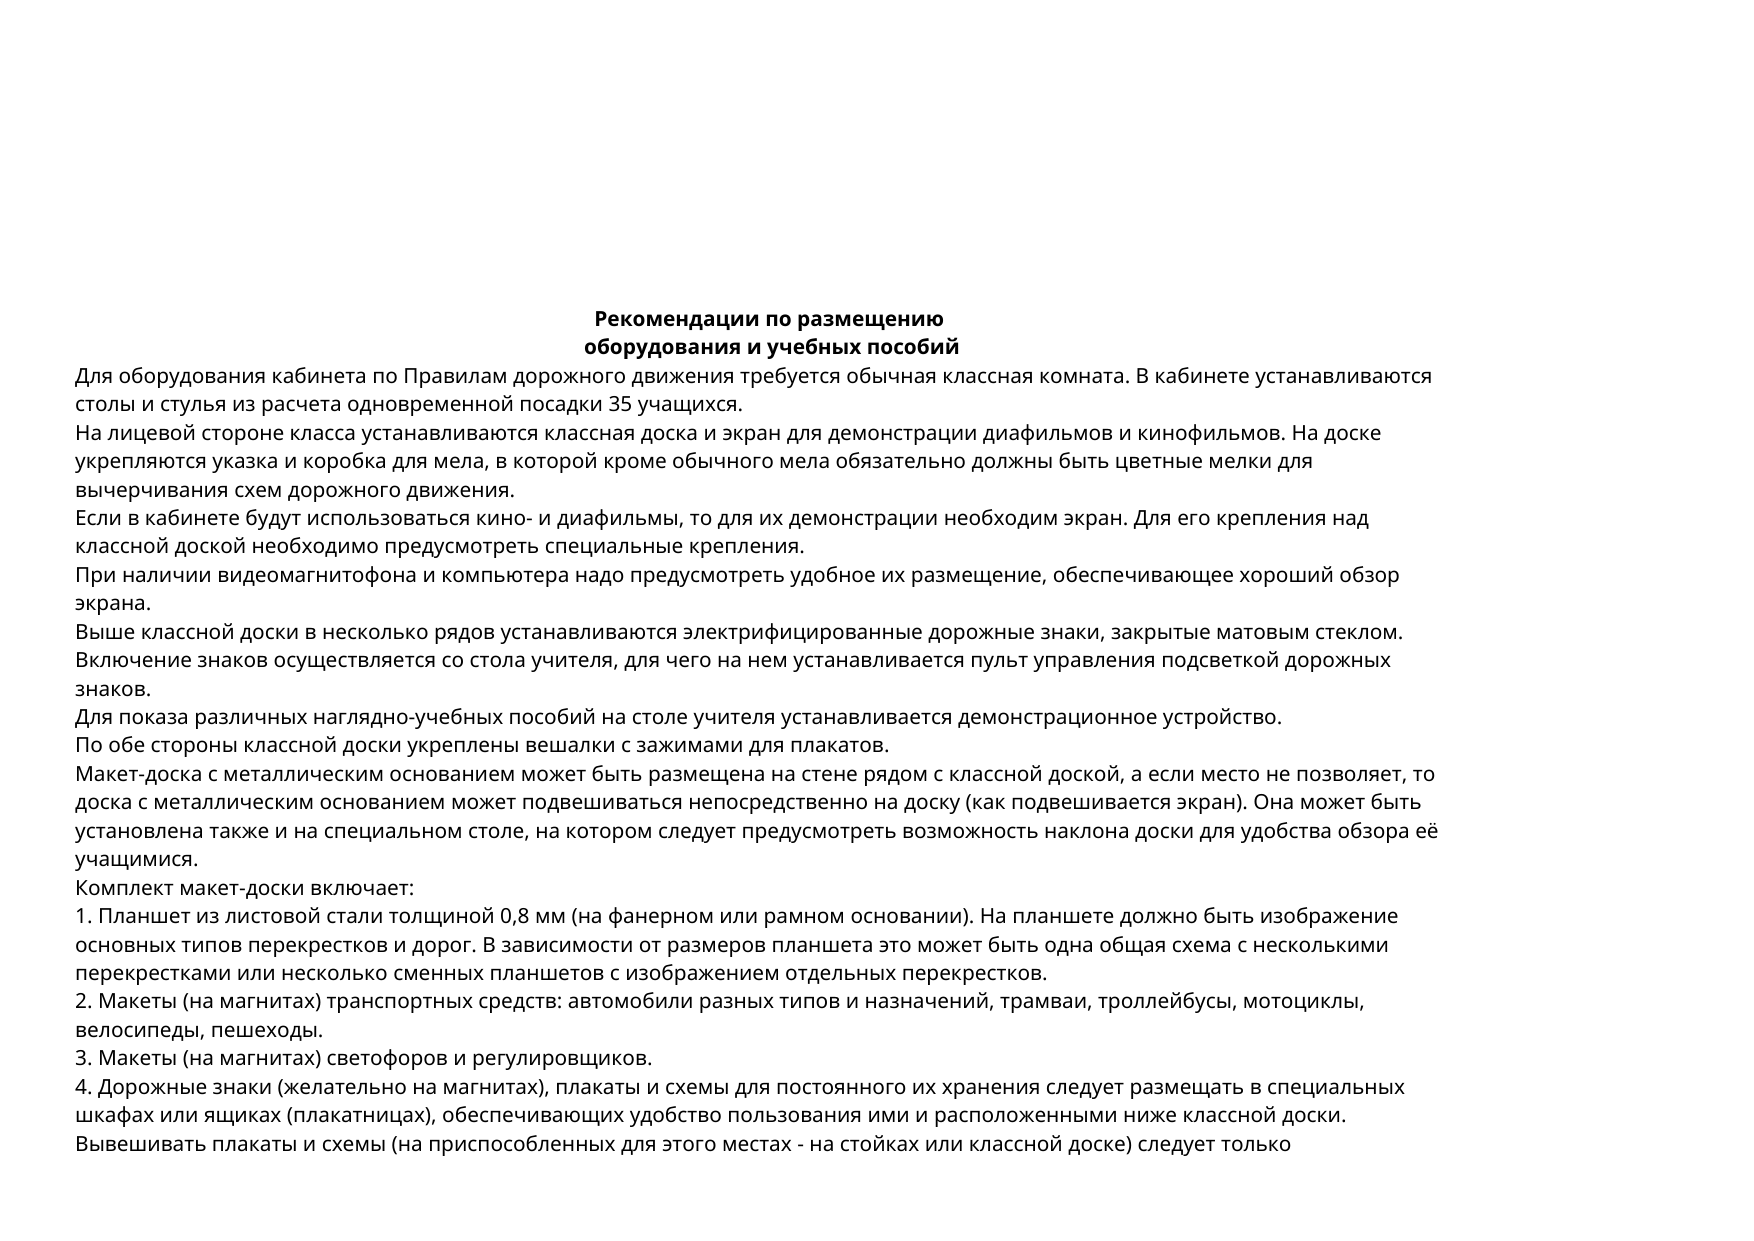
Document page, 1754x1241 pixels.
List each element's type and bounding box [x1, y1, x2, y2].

table_header [74, 75, 1470, 1159]
